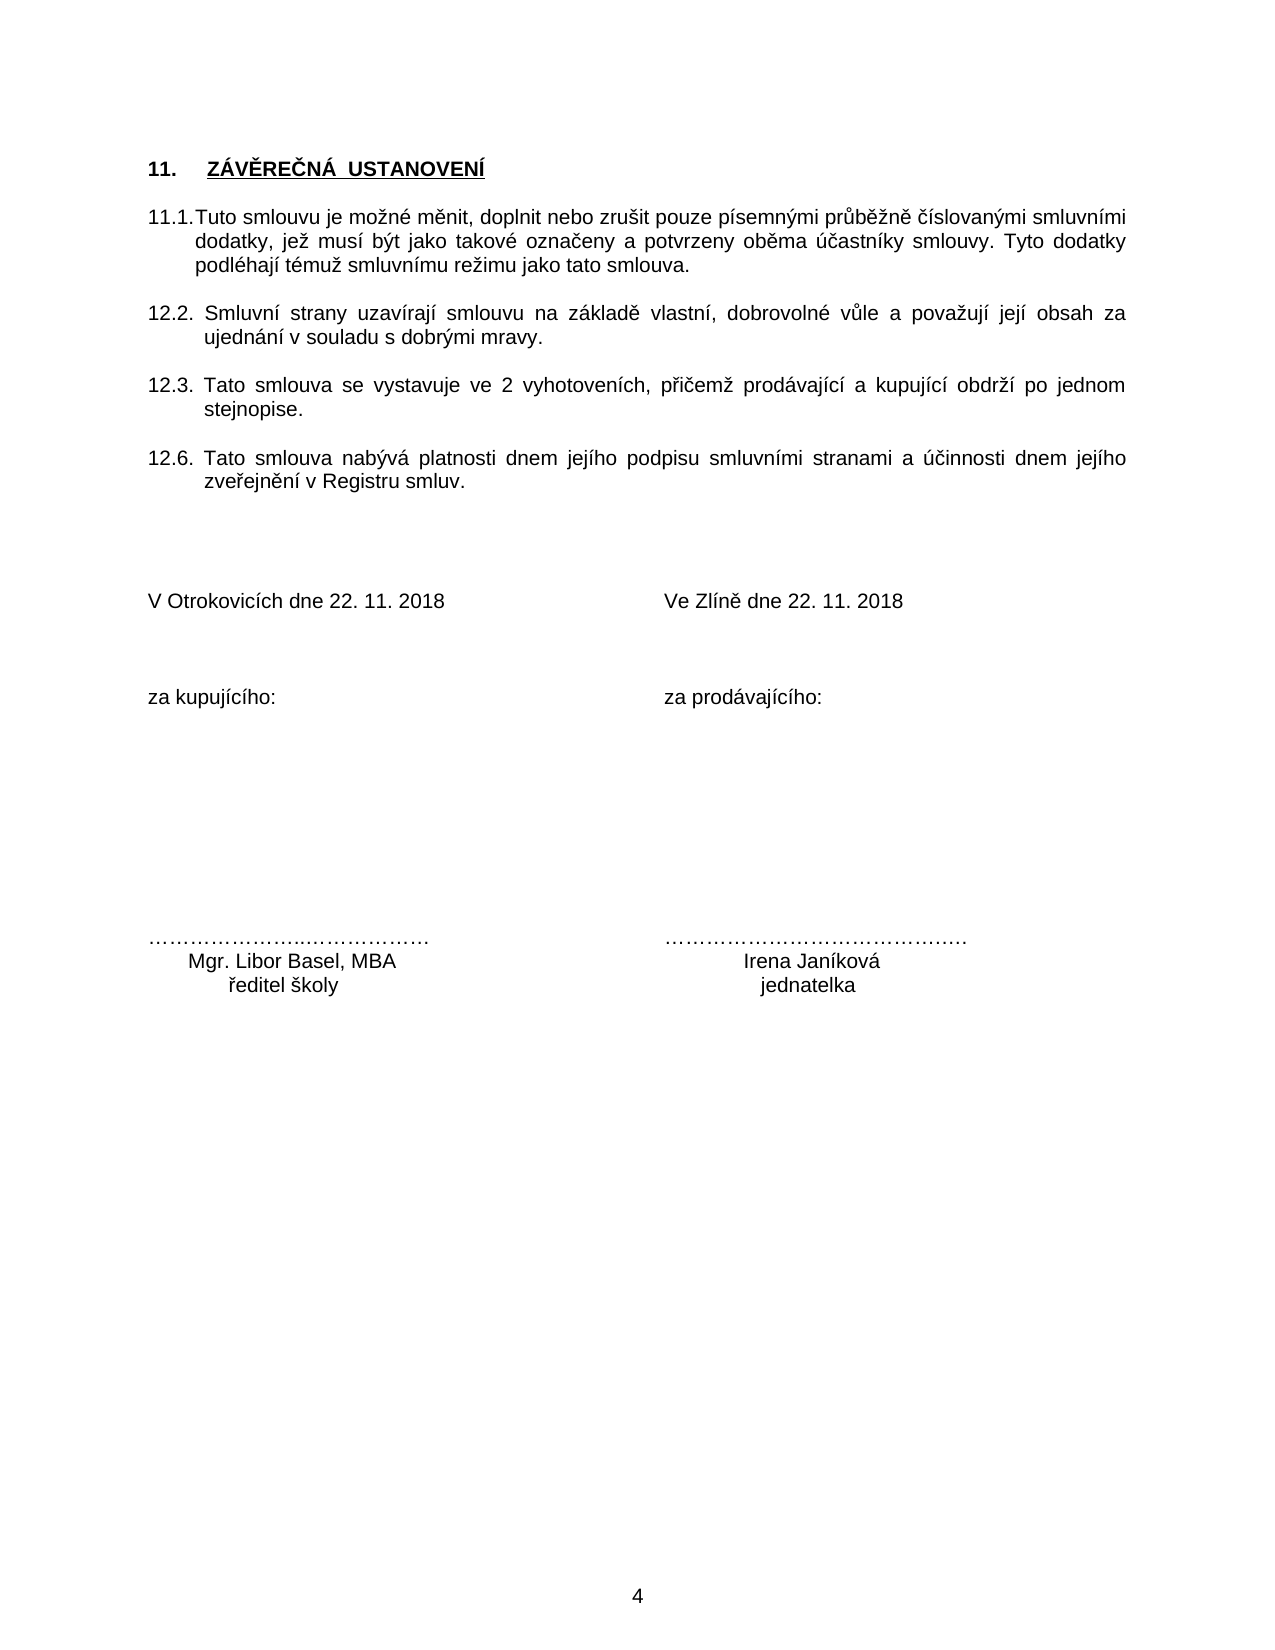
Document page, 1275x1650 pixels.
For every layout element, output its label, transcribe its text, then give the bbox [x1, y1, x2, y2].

text 12.2. Smluvní strany uzavírají smlouvu na základě vlastní, dobrovolné vůle a považují její obsah za ujednání v souladu s dobrými mravy. [148, 301, 1127, 348]
text za kupujícího: za prodávajícího: [148, 685, 1127, 709]
text V Otrokovicích dne 22. 11. 2018 Ve Zlíně dne 22. 11. 2018 [148, 589, 1127, 613]
text 12.3. Tato smlouva se vystavuje ve 2 vyhotoveních, přičemž prodávající a kupující obdrží po jednom stejnopise. [148, 372, 1127, 420]
text …………………..……………… ………………………………….…. [148, 925, 1127, 949]
text 12.6. Tato smlouva nabývá platnosti dnem jejího podpisu smluvními stranami a účinnosti dnem jejího zveřejnění v Registru smluv. [148, 445, 1127, 493]
list ZÁVĚREČNÁ USTANOVENÍ [148, 157, 1137, 181]
text Mgr. Libor Basel, MBA Irena Janíková [148, 949, 1127, 973]
text ředitel školy jednatelka [148, 973, 1127, 997]
list Tuto smlouvu je možné měnit, doplnit nebo zrušit pouze písemnými průběžně číslovanými smluvními dodatky, jež musí být jako takové označeny a potvrzeny oběma účastníky smlouvy. Tyto dodatky podléhají témuž smluvnímu režimu jako tato smlouva. [148, 205, 1127, 277]
